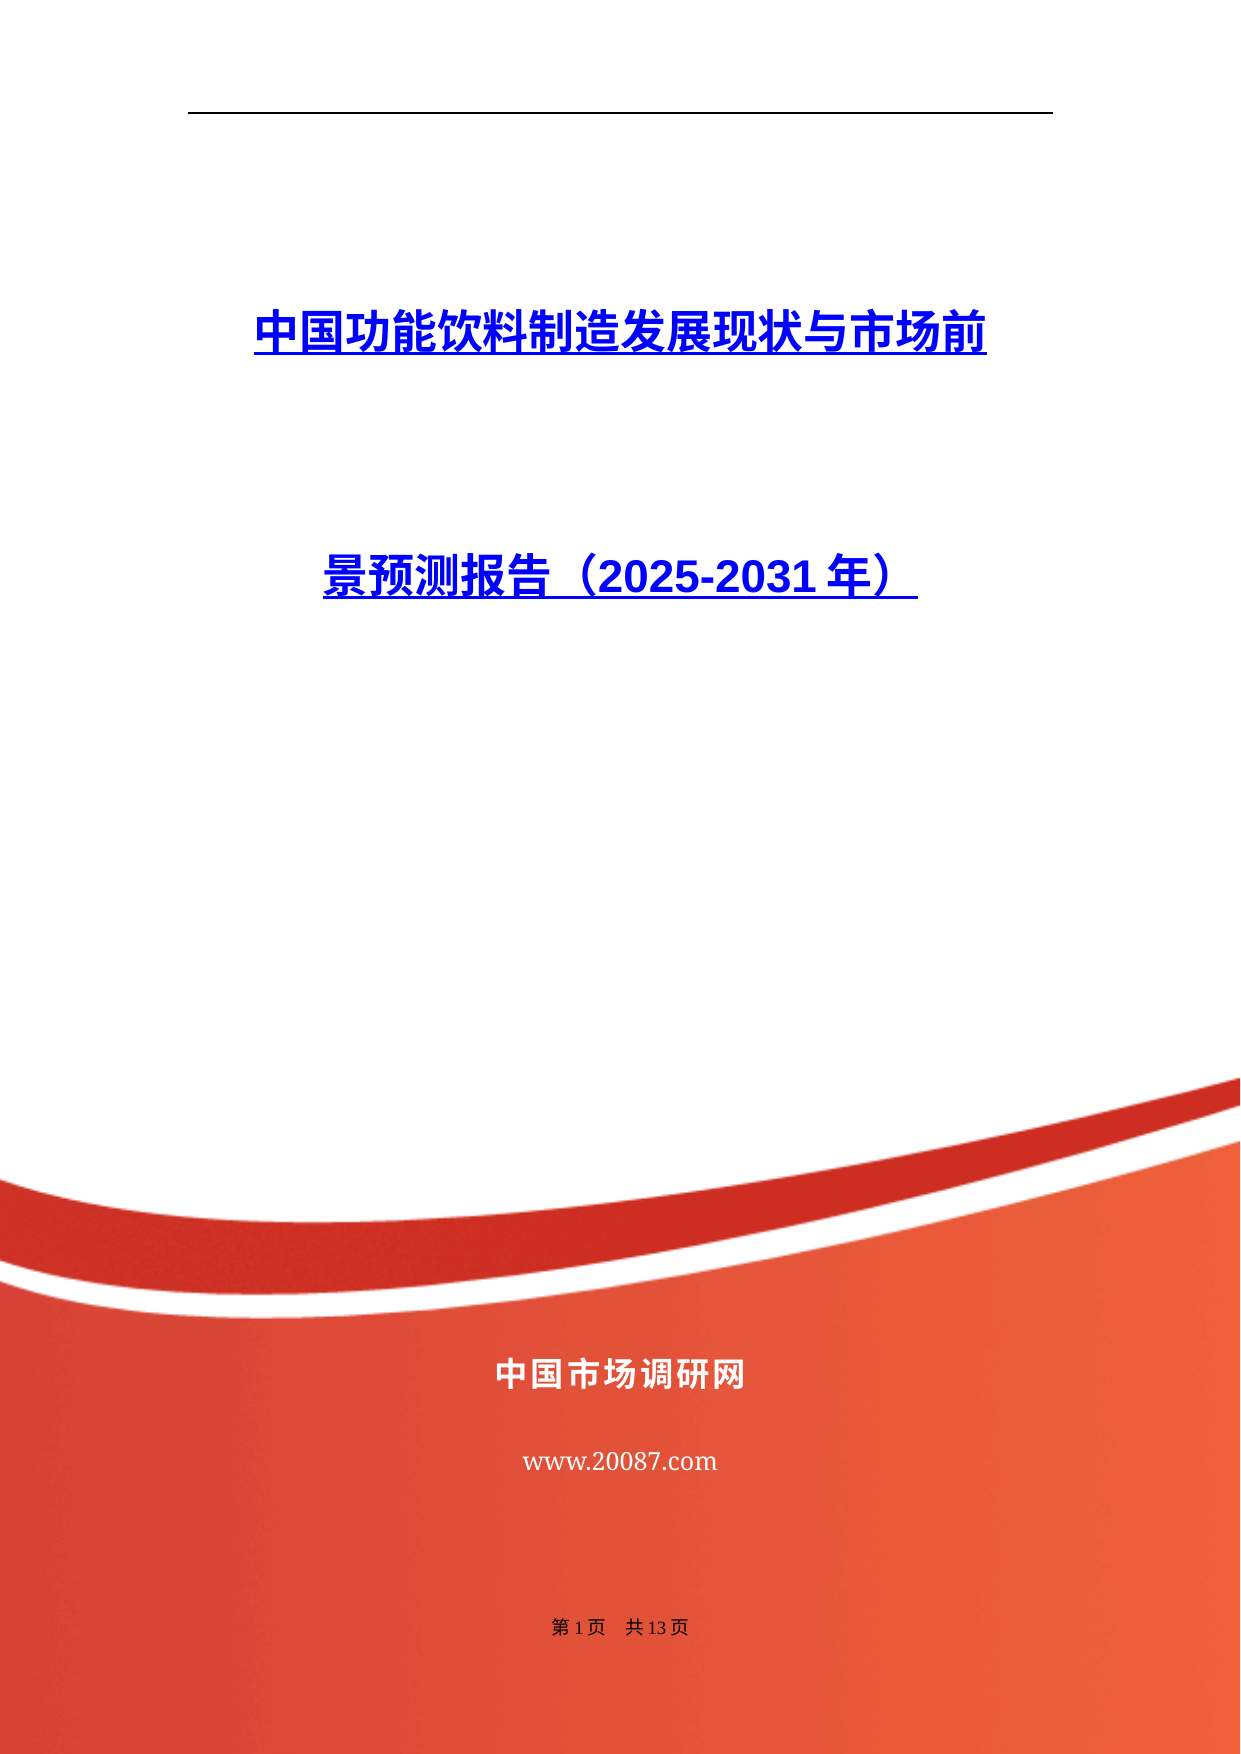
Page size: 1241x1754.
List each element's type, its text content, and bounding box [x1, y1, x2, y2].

text www.20087.com [187, 1428, 1053, 1493]
picture [0, 1006, 1241, 1754]
subtitle 中国市场调研网 [187, 1339, 1053, 1404]
table_header 中国功能饮料制造发展现状与市场前景预测报告（2025-2031年） [188, 207, 1053, 773]
